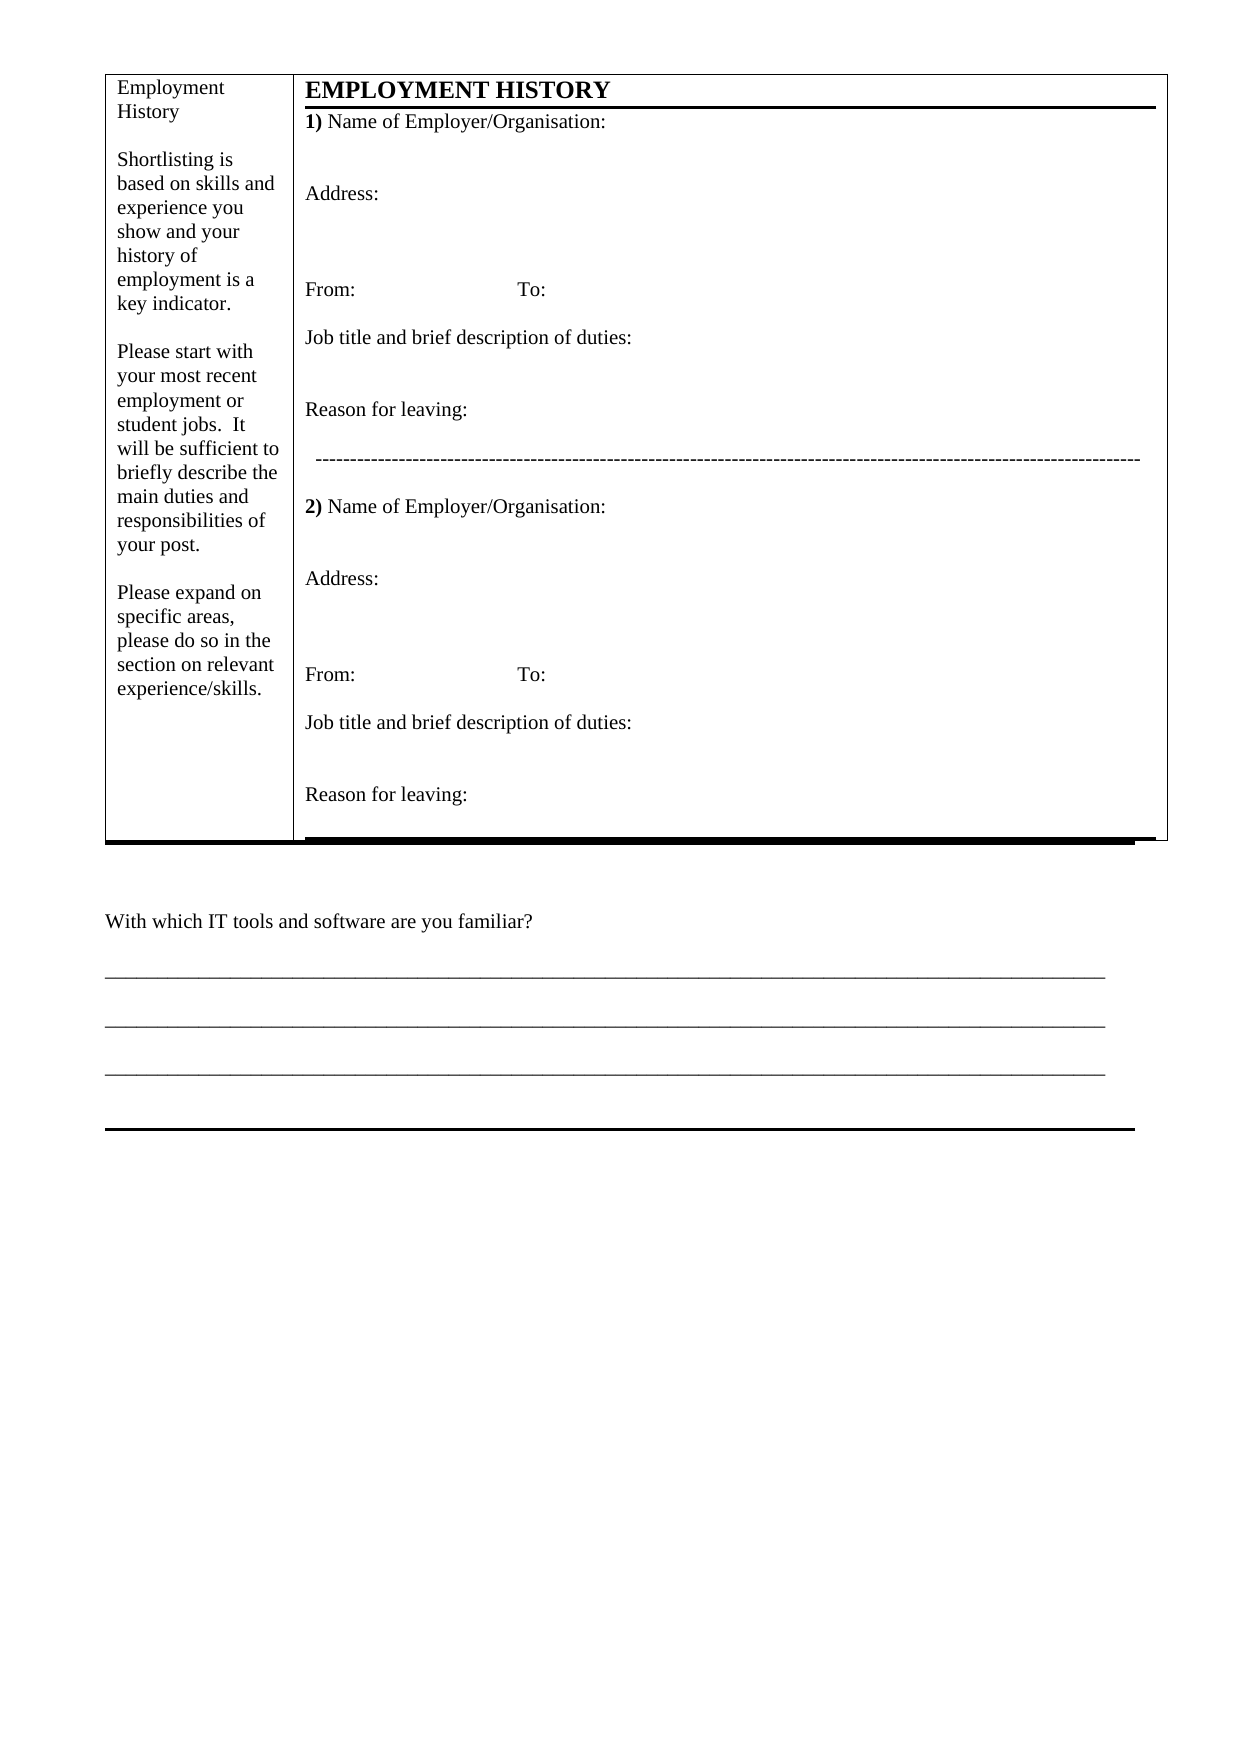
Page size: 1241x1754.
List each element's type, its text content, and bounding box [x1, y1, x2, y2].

text ________________________________________________________________________________________________ [105, 957, 1135, 981]
text ________________________________________________________________________________________________ [105, 1053, 1135, 1078]
text With which IT tools and software are you familiar? [105, 845, 1135, 933]
table_header EMPLOYMENT HISTORY 1) Name of Employer/Organisation: Address: From: To: Job title and brief description of duties: Reason for leaving: ----------------------------------------------------------------------------------------------------------------------- 2) Name of Employer/Organisation: Address: From: To: Job title and brief description of duties: Reason for leaving: [294, 75, 1167, 840]
text ________________________________________________________________________________________________ [105, 1005, 1135, 1029]
table_header Employment History Shortlisting is based on skills and experience you show and your history of employment is a key indicator. Please start with your most recent employment or student jobs. It will be sufficient to briefly describe the main duties and responsibilities of your post. Please expand on specific areas, please do so in the section on relevant experience/skills. [106, 75, 293, 840]
